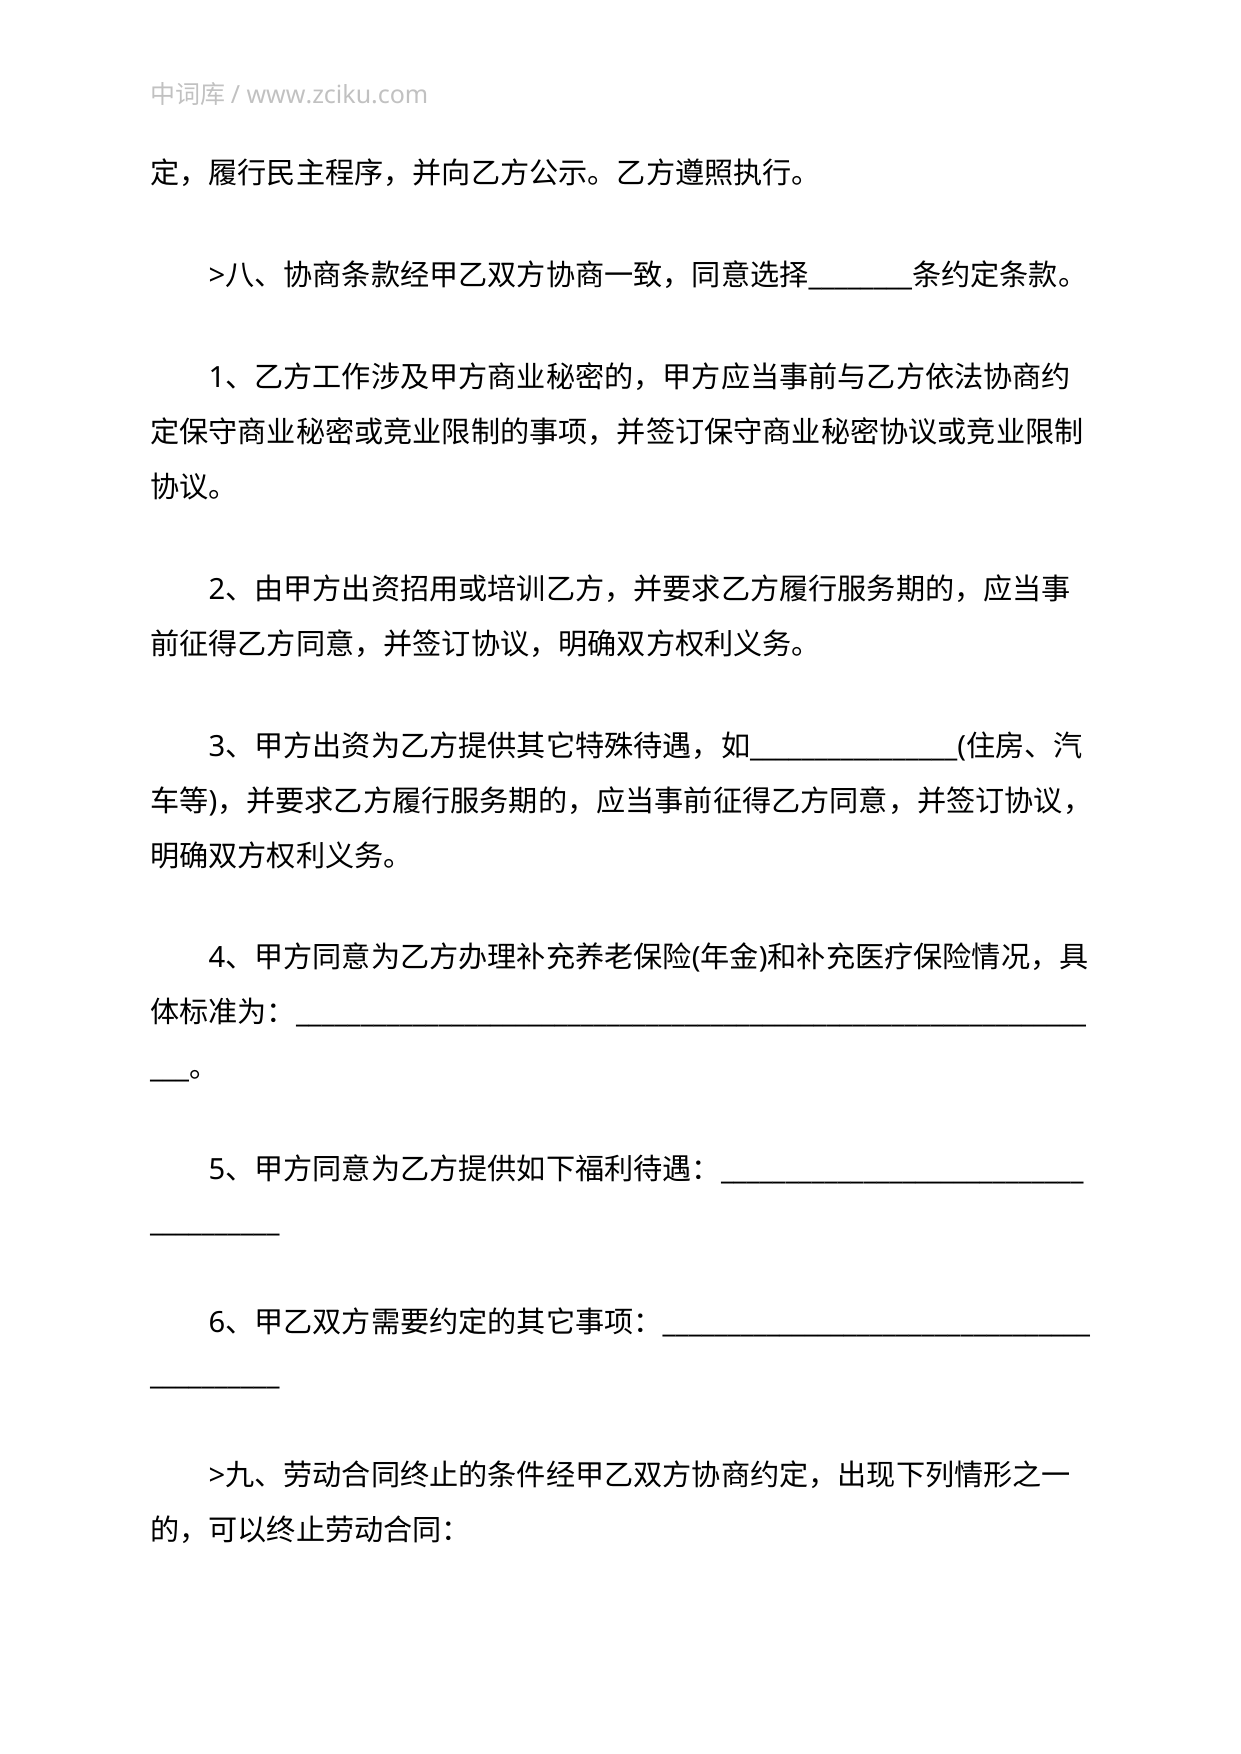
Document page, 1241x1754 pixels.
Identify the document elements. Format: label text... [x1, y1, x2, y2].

text 4、甲方同意为乙方办理补充养老保险(年金)和补充医疗保险情况，具体标准为：________________________________________________________________。 [150, 934, 1090, 1086]
text 1、乙方工作涉及甲方商业秘密的，甲方应当事前与乙方依法协商约定保守商业秘密或竞业限制的事项，并签订保守商业秘密协议或竞业限制协议。 [150, 354, 1090, 506]
text >九、劳动合同终止的条件经甲乙双方协商约定，出现下列情形之一的，可以终止劳动合同： [150, 1451, 1090, 1549]
text >八、协商条款经甲乙双方协商一致，同意选择________条约定条款。 [150, 252, 1090, 294]
text 3、甲方出资为乙方提供其它特殊待遇，如________________(住房、汽车等)，并要求乙方履行服务期的，应当事前征得乙方同意，并签订协议，明确双方权利义务。 [150, 722, 1090, 874]
text 2、由甲方出资招用或培训乙方，并要求乙方履行服务期的，应当事前征得乙方同意，并签订协议，明确双方权利义务。 [150, 565, 1090, 663]
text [150, 150, 1090, 192]
text 5、甲方同意为乙方提供如下福利待遇：______________________________________ [150, 1146, 1090, 1240]
text 6、甲乙双方需要约定的其它事项：___________________________________________ [150, 1299, 1090, 1393]
